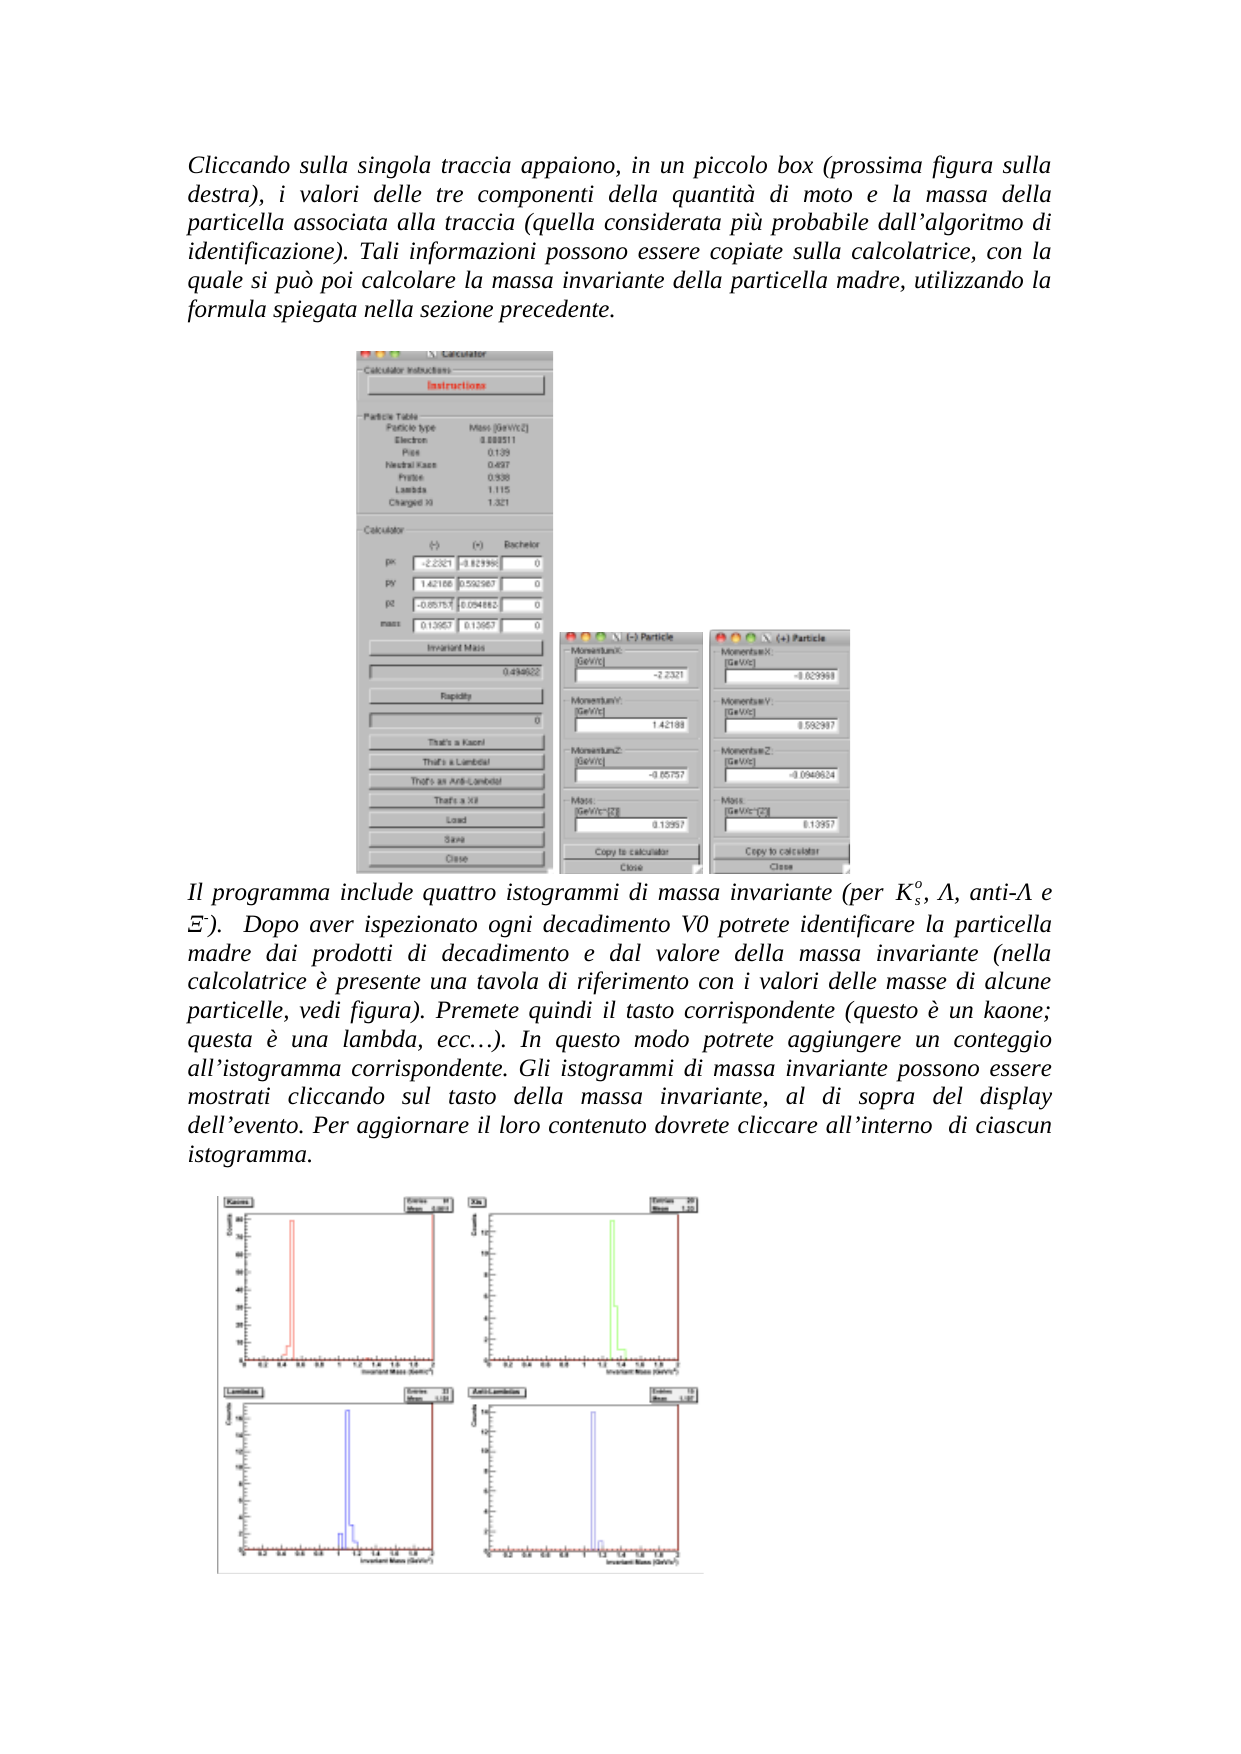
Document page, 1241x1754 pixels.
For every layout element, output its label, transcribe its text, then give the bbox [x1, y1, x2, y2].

text Cliccando sulla singola traccia appaiono, in un piccolo box (prossima figura sulla destra), i valori delle tre componenti della quantità di moto e la massa della particella associata alla traccia (quella considerata più probabile dall’algoritmo di identificazione). Tali informazioni possono essere copiate sulla calcolatrice, con la quale si può poi calcolare la massa invariante della particella madre, utilizzando la formula spiegata nella sezione precedente. [187, 150, 1053, 322]
text Il programma include quattro istogrammi di massa invariante (per , Λ, anti-Λ e Ξ-). Dopo aver ispezionato ogni decadimento V0 potrete identificare la particella madre dai prodotti di decadimento e dal valore della massa invariante (nella calcolatrice è presente una tavola di riferimento con i valori delle masse di alcune particelle, vedi figura). Premete quindi il tasto corrispondente (questo è un kaone; questa è una lambda, ecc…). In questo modo potrete aggiungere un conteggio all’istogramma corrispondente. Gli istogrammi di massa invariante possono essere mostrati cliccando sul tasto della massa invariante, al di sopra del display dell’evento. Per aggiornare il loro contenuto dovrete cliccare all’interno di ciascun istogramma. [187, 874, 1053, 1168]
